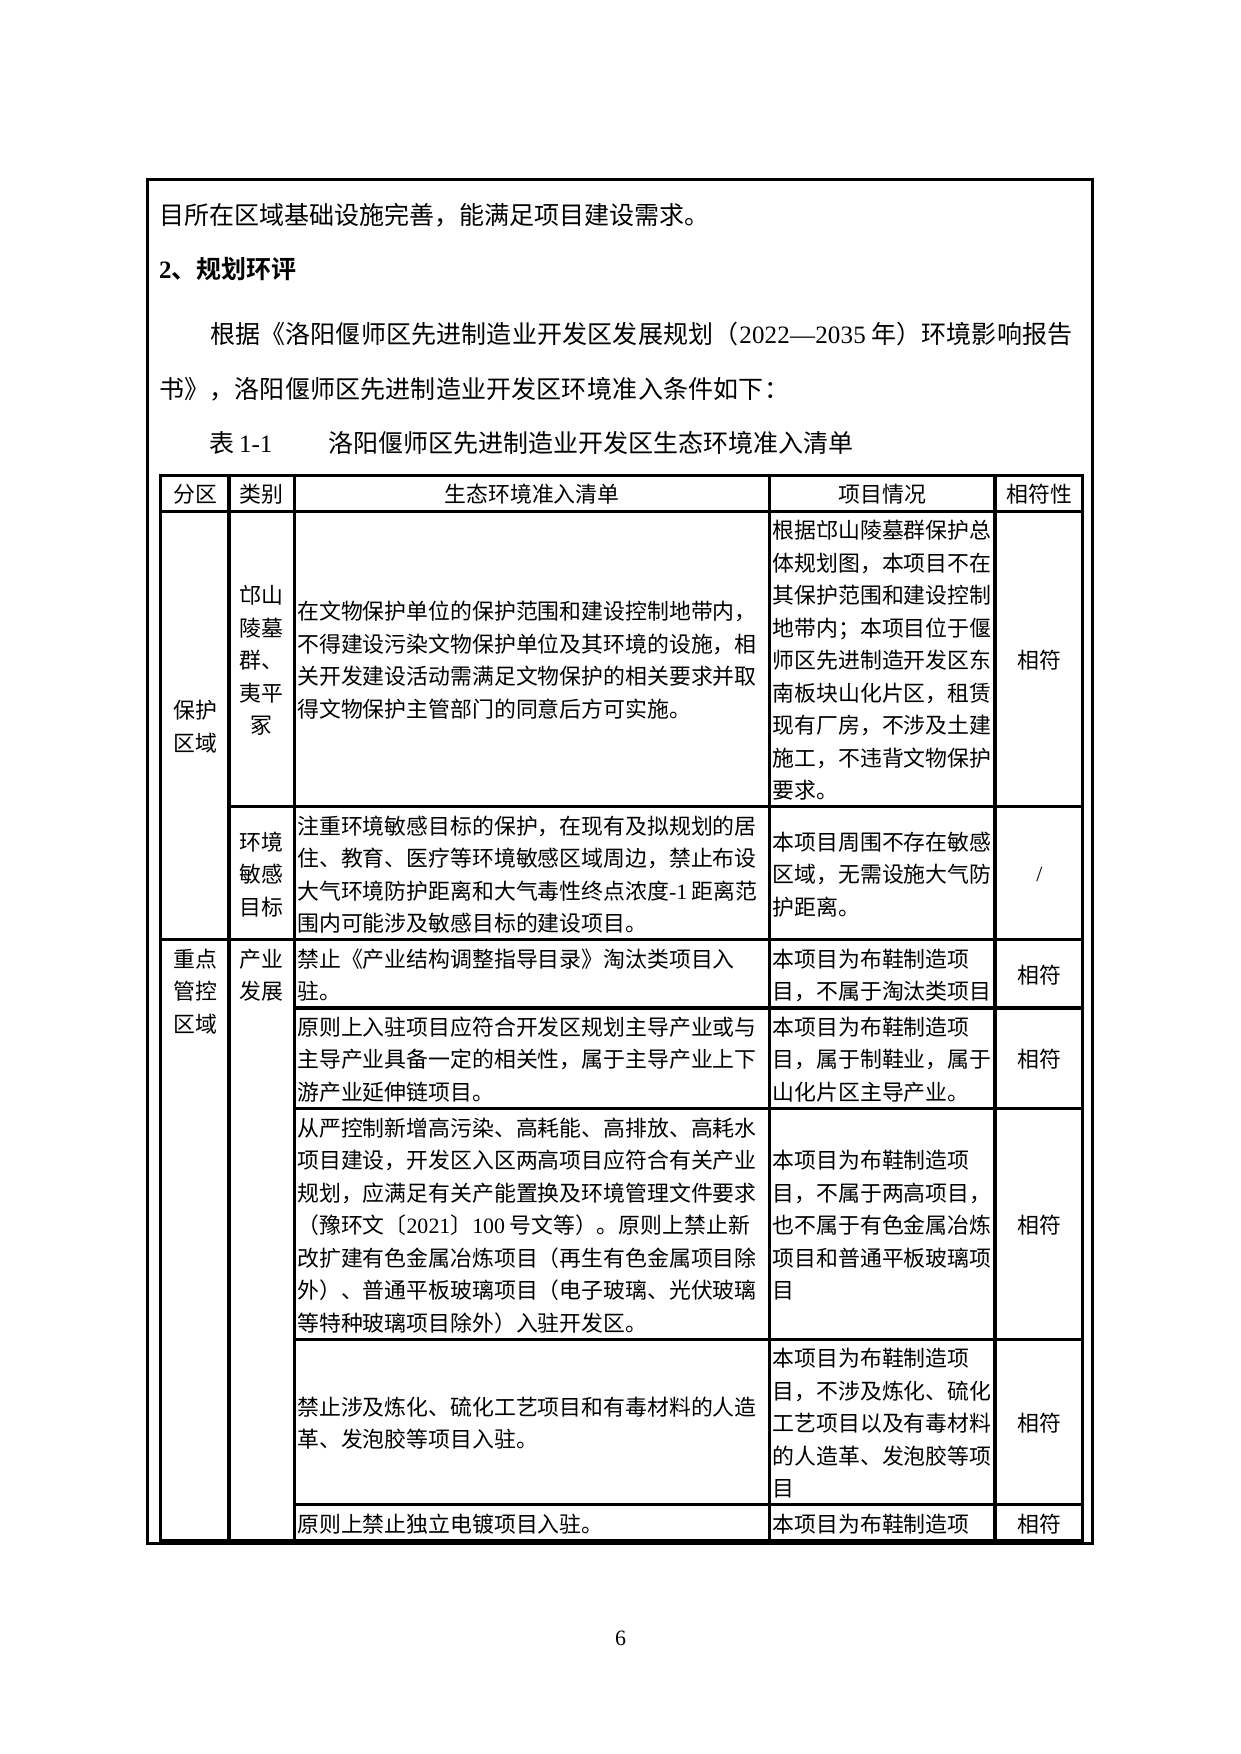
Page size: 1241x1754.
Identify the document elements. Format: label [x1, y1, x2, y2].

table_cell [149, 181, 1091, 1542]
